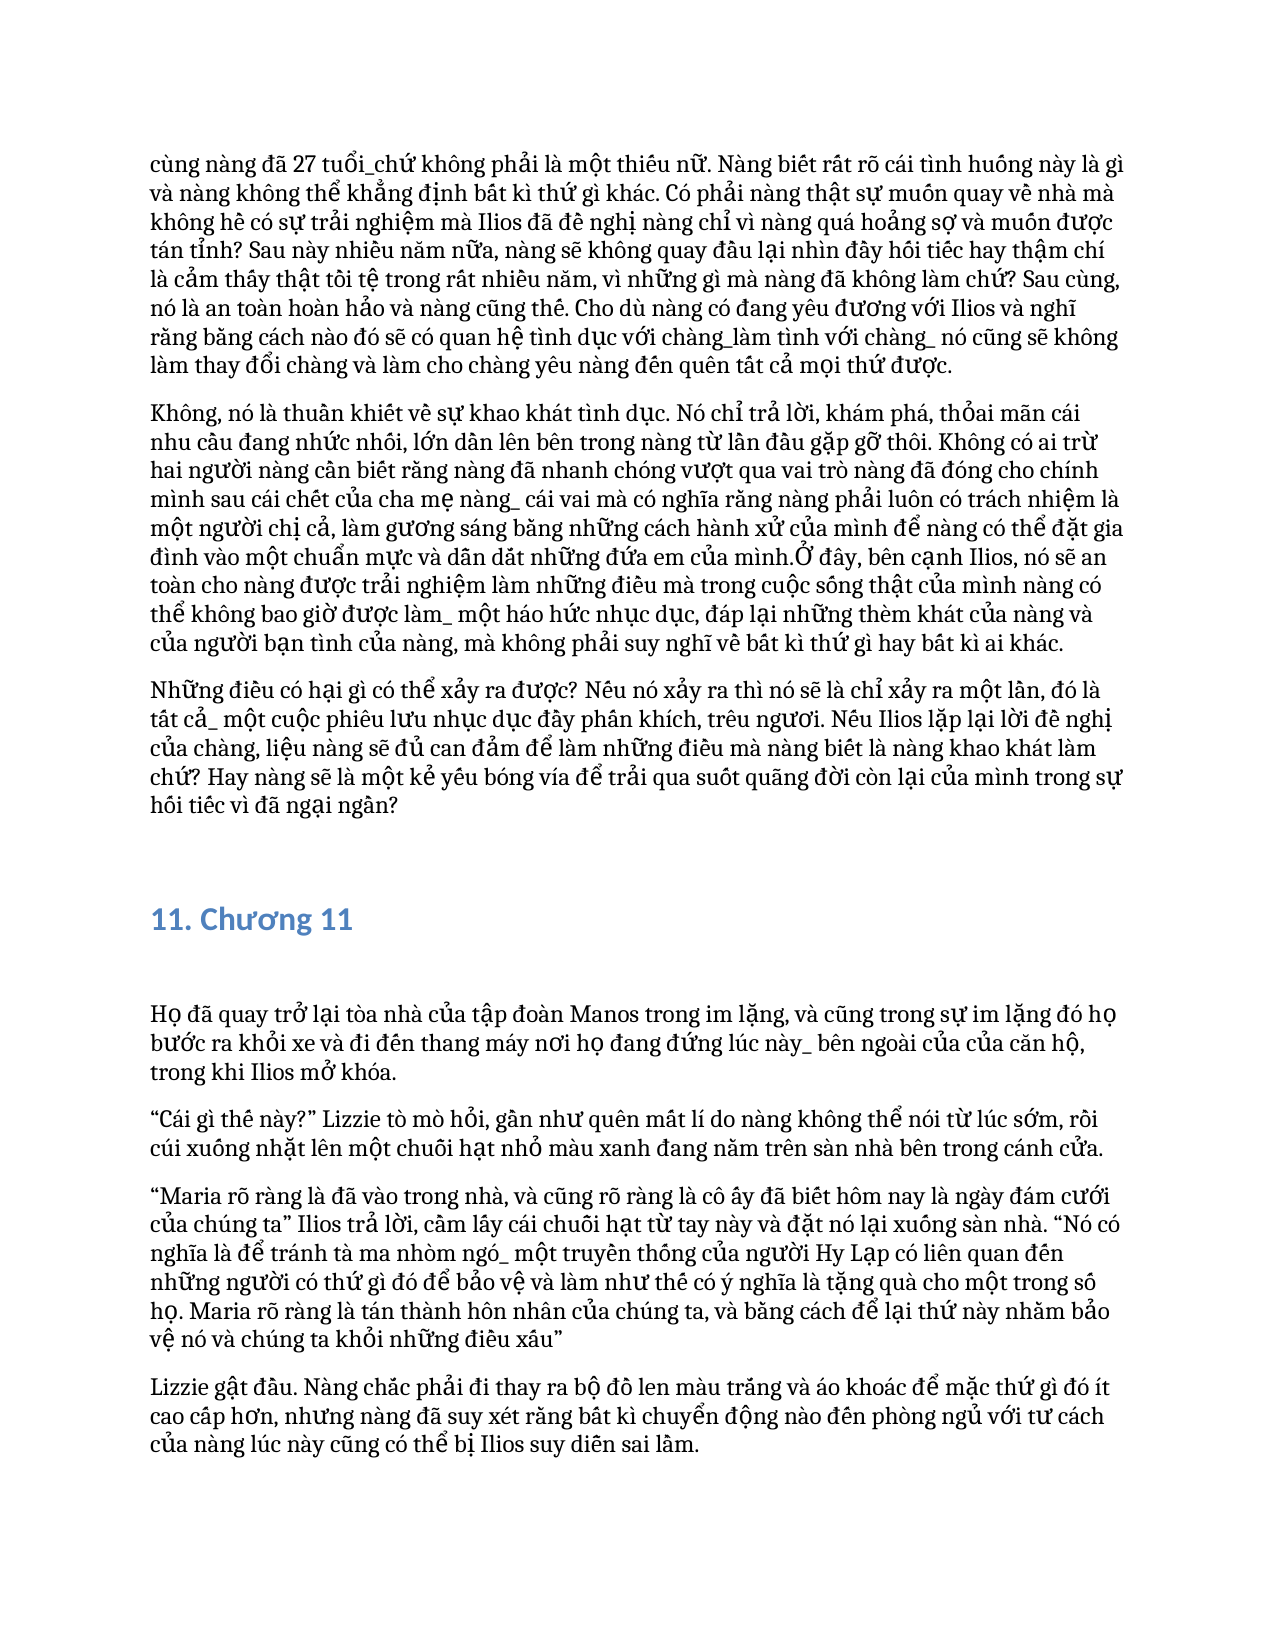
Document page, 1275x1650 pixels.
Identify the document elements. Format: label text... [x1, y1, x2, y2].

text Những điều có hại gì có thể xảy ra được? Nếu nó xảy ra thì nó sẽ là chỉ xảy ra một lần, đó là tất cả_ một cuộc phiêu lưu nhục dục đầy phấn khích, trêu ngươi. Nếu Ilios lặp lại lời đề nghị của chàng, liệu nàng sẽ đủ can đảm để làm những điều mà nàng biết là nàng khao khát làm chứ? Hay nàng sẽ là một kẻ yếu bóng vía để trải qua suốt quãng đời còn lại của mình trong sự hối tiếc vì đã ngại ngần? [150, 676, 1125, 877]
text Không, nó là thuần khiết về sự khao khát tình dục. Nó chỉ trả lời, khám phá, thỏai mãn cái nhu cầu đang nhức nhối, lớn dần lên bên trong nàng từ lần đầu gặp gỡ thôi. Không có ai trừ hai người nàng cần biết rằng nàng đã nhanh chóng vượt qua vai trò nàng đã đóng cho chính mình sau cái chết của cha mẹ nàng_ cái vai mà có nghĩa rằng nàng phải luôn có trách nhiệm là một người chị cả, làm gương sáng bằng những cách hành xử của mình để nàng có thể đặt gia đình vào một chuẩn mực và dẫn dắt những đứa em của mình.Ở đây, bên cạnh Ilios, nó sẽ an toàn cho nàng được trải nghiệm làm những điều mà trong cuộc sống thật của mình nàng có thể không bao giờ được làm_ một háo hức nhục dục, đáp lại những thèm khát của nàng và của người bạn tình của nàng, mà không phải suy nghĩ về bất kì thứ gì hay bất kì ai khác. [150, 399, 1125, 657]
text Họ đã quay trở lại tòa nhà của tập đoàn Manos trong im lặng, và cũng trong sự im lặng đó họ bước ra khỏi xe và đi đến thang máy nơi họ đang đứng lúc này_ bên ngoài của của căn hộ, trong khi Ilios mở khóa. [150, 943, 1125, 1087]
text “Maria rõ ràng là đã vào trong nhà, và cũng rõ ràng là cô ấy đã biết hôm nay là ngày đám cưới của chúng ta” Ilios trả lời, cầm lấy cái chuỗi hạt từ tay này và đặt nó lại xuống sàn nhà. “Nó có nghĩa là để tránh tà ma nhòm ngó_ một truyền thống của người Hy Lạp có liên quan đến những người có thứ gì đó để bảo vệ và làm như thế có ý nghĩa là tặng quà cho một trong số họ. Maria rõ ràng là tán thành hôn nhân của chúng ta, và bằng cách để lại thứ này nhằm bảo vệ nó và chúng ta khỏi những điều xấu” [150, 1182, 1125, 1354]
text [150, 150, 1125, 380]
subtitle 11. Chương 11 [150, 898, 1125, 939]
text Lizzie gật đầu. Nàng chắc phải đi thay ra bộ đồ len màu trắng và áo khoác để mặc thứ gì đó ít cao cấp hơn, nhưng nàng đã suy xét rằng bất kì chuyển động nào đến phòng ngủ với tư cách của nàng lúc này cũng có thể bị Ilios suy diễn sai lầm. [150, 1373, 1125, 1459]
text “Cái gì thế này?” Lizzie tò mò hỏi, gần như quên mất lí do nàng không thể nói từ lúc sớm, rồi cúi xuống nhặt lên một chuỗi hạt nhỏ màu xanh đang nằm trên sàn nhà bên trong cánh cửa. [150, 1105, 1125, 1163]
